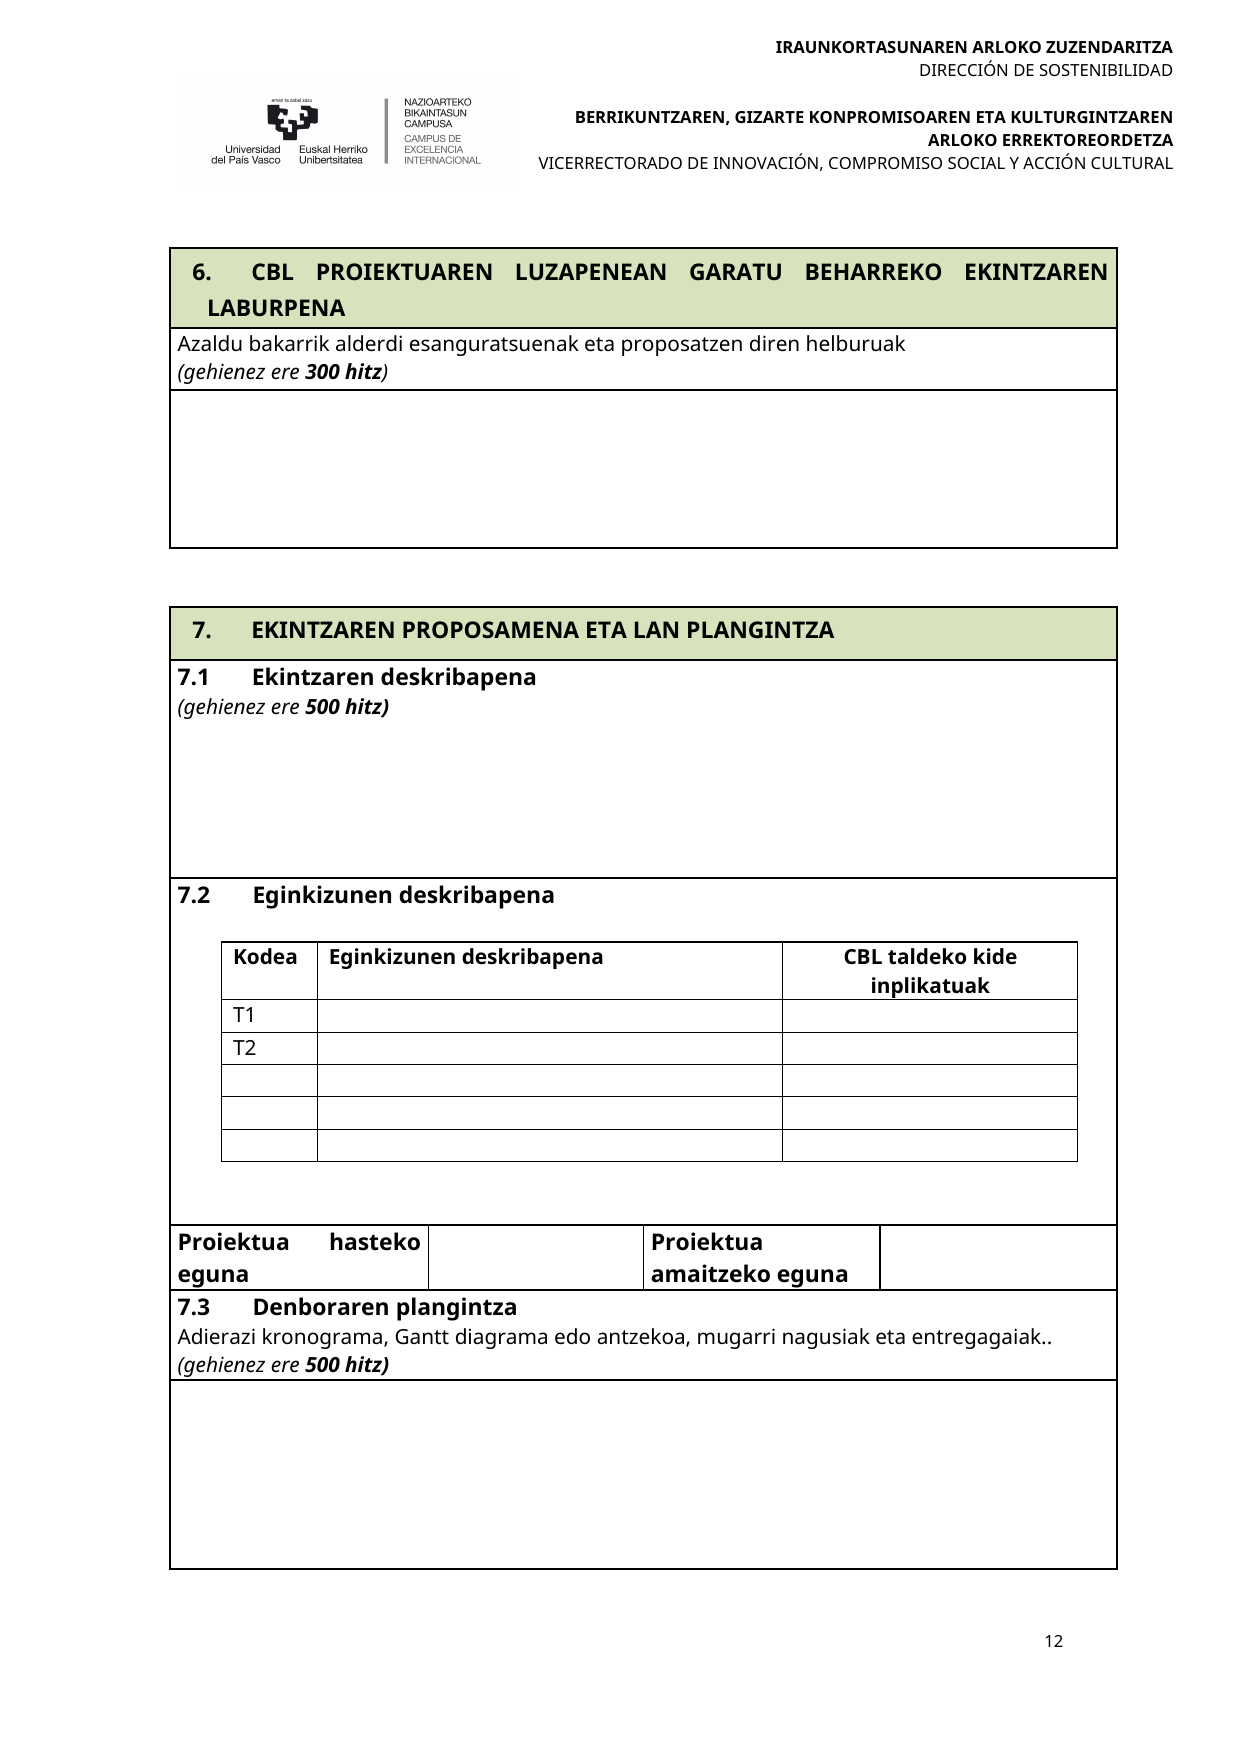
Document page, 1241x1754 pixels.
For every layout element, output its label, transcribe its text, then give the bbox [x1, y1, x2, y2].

table_cell 7.1 Ekintzaren deskribapena (gehienez ere 500 hitz) [171, 661, 1116, 877]
table_header EKINTZAREN PROPOSAMENA ETA LAN PLANGINTZA [171, 608, 1116, 659]
table_cell Denboraren plangintza Adierazi kronograma, Gantt diagrama edo antzekoa, mugarri nagusiak eta entregagaiak.. (gehienez ere 500 hitz) [171, 1291, 1116, 1379]
table_cell Proiektua hasteko eguna [171, 1226, 428, 1289]
table_cell [881, 1226, 1116, 1289]
table_header CBL PROIEKTUAREN LUZAPENEAN GARATU BEHARREKO EKINTZAREN LABURPENA [171, 249, 1116, 327]
table_cell Proiektua amaitzeko eguna [644, 1226, 879, 1289]
table_cell [171, 391, 1116, 547]
table_cell Azaldu bakarrik alderdi esanguratsuenak eta proposatzen diren helburuak (gehienez ere 300 hitz) [171, 329, 1116, 389]
table_cell Eginkizunen deskribapena [171, 879, 1116, 1224]
table_cell [171, 1381, 1116, 1568]
picture [177, 73, 515, 189]
table_cell [429, 1226, 643, 1289]
